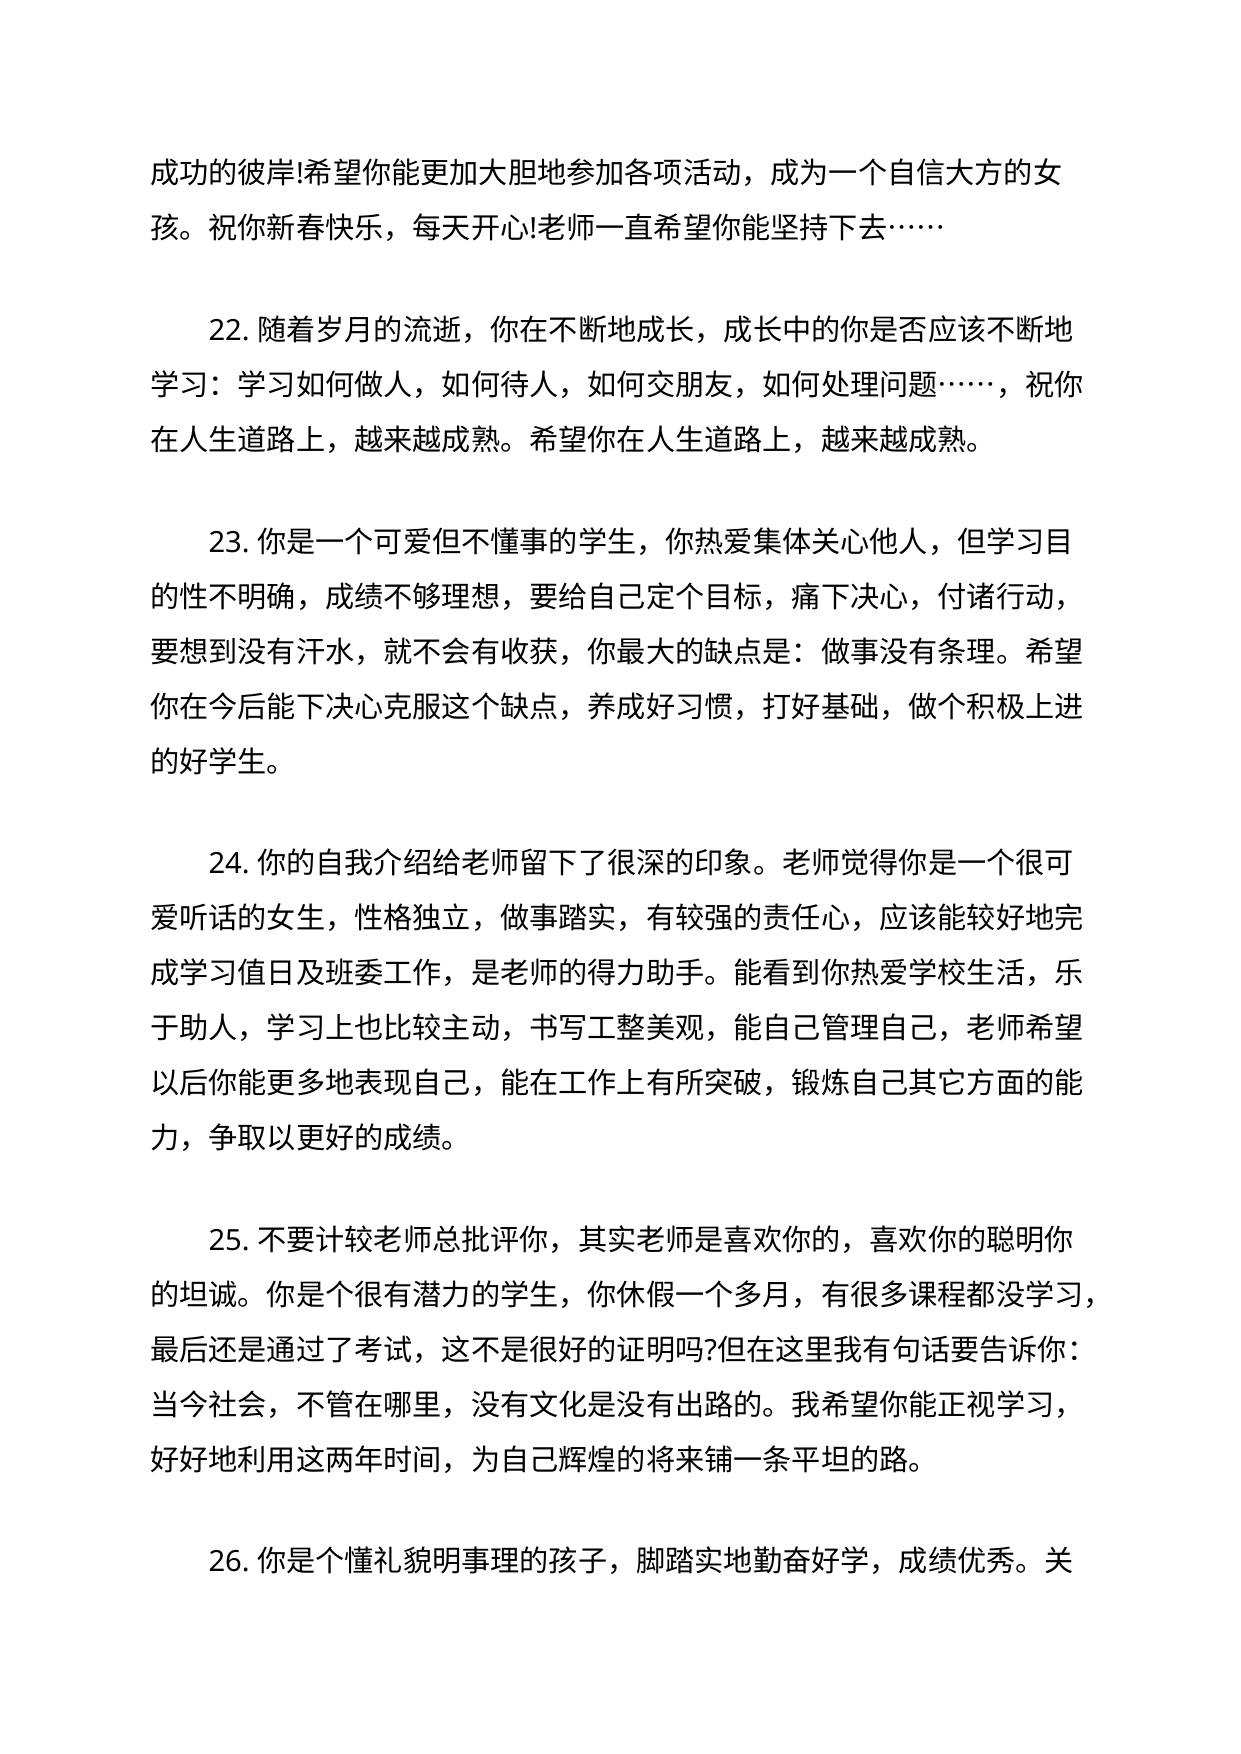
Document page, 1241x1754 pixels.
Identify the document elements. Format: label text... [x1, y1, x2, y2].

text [150, 150, 1090, 247]
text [150, 1538, 1090, 1580]
text 25. 不要计较老师总批评你，其实老师是喜欢你的，喜欢你的聪明你的坦诚。你是个很有潜力的学生，你休假一个多月，有很多课程都没学习，最后还是通过了考试，这不是很好的证明吗?但在这里我有句话要告诉你：当今社会，不管在哪里，没有文化是没有出路的。我希望你能正视学习，好好地利用这两年时间，为自己辉煌的将来铺一条平坦的路。 [150, 1216, 1090, 1478]
text 23. 你是一个可爱但不懂事的学生，你热爱集体关心他人，但学习目的性不明确，成绩不够理想，要给自己定个目标，痛下决心，付诸行动，要想到没有汗水，就不会有收获，你最大的缺点是：做事没有条理。希望你在今后能下决心克服这个缺点，养成好习惯，打好基础，做个积极上进的好学生。 [150, 519, 1090, 781]
text 22. 随着岁月的流逝，你在不断地成长，成长中的你是否应该不断地学习：学习如何做人，如何待人，如何交朋友，如何处理问题……，祝你在人生道路上，越来越成熟。希望你在人生道路上，越来越成熟。 [150, 307, 1090, 459]
text 24. 你的自我介绍给老师留下了很深的印象。老师觉得你是一个很可爱听话的女生，性格独立，做事踏实，有较强的责任心，应该能较好地完成学习值日及班委工作，是老师的得力助手。能看到你热爱学校生活，乐于助人，学习上也比较主动，书写工整美观，能自己管理自己，老师希望以后你能更多地表现自己，能在工作上有所突破，锻炼自己其它方面的能力，争取以更好的成绩。 [150, 840, 1090, 1157]
